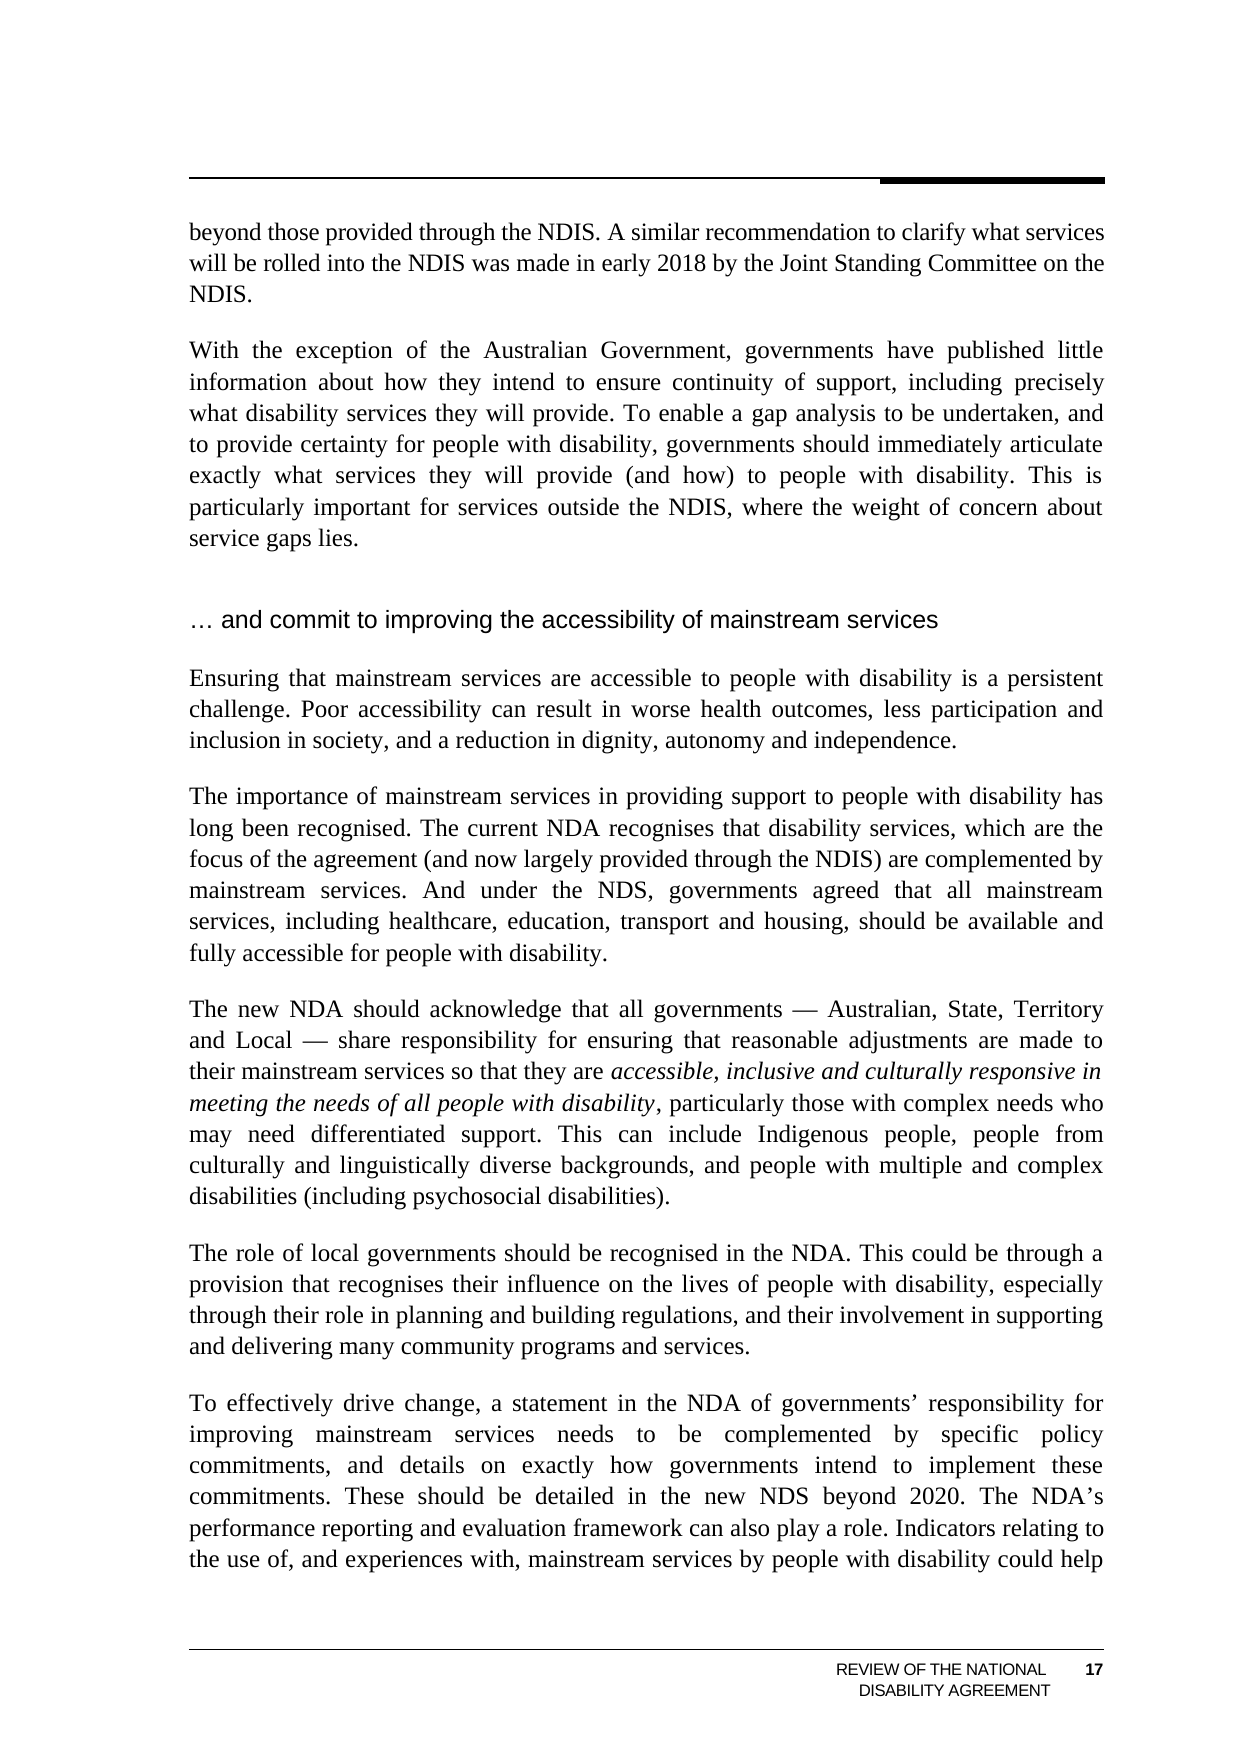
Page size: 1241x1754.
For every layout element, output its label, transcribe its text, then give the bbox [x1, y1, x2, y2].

text The role of local governments should be recognised in the NDA. This could be through a provision that recognises their influence on the lives of people with disability, especially through their role in planning and building regulations, and their involvement in supporting and delivering many community programs and services. [189, 1235, 1104, 1360]
text The importance of mainstream services in providing support to people with disability has long been recognised. The current NDA recognises that disability services, which are the focus of the agreement (and now largely provided through the NDIS) are complemented by mainstream services. And under the NDS, governments agreed that all mainstream services, including healthcare, education, transport and housing, should be available and fully accessible for people with disability. [189, 779, 1104, 966]
text The new NDA should acknowledge that all governments — Australian, State, Territory and Local — share responsibility for ensuring that reasonable adjustments are made to their mainstream services so that they are accessible, inclusive and culturally responsive in meeting the needs of all people with disability, particularly those with complex needs who may need differentiated support. This can include Indigenous people, people from culturally and linguistically diverse backgrounds, and people with multiple and complex disabilities (including psychosocial disabilities). [189, 991, 1104, 1210]
text Ensuring that mainstream services are accessible to people with disability is a persistent challenge. Poor accessibility can result in worse health outcomes, less participation and inclusion in society, and a reduction in dignity, autonomy and independence. [189, 660, 1104, 754]
text With the exception of the Australian Government, governments have published little information about how they intend to ensure continuity of support, including precisely what disability services they will provide. To enable a gap analysis to be undertaken, and to provide certainty for people with disability, governments should immediately articulate exactly what services they will provide (and how) to people with disability. This is particularly important for services outside the NDIS, where the weight of concern about service gaps lies. [189, 333, 1104, 552]
subtitle … and commit to improving the accessibility of mainstream services [189, 602, 1104, 635]
